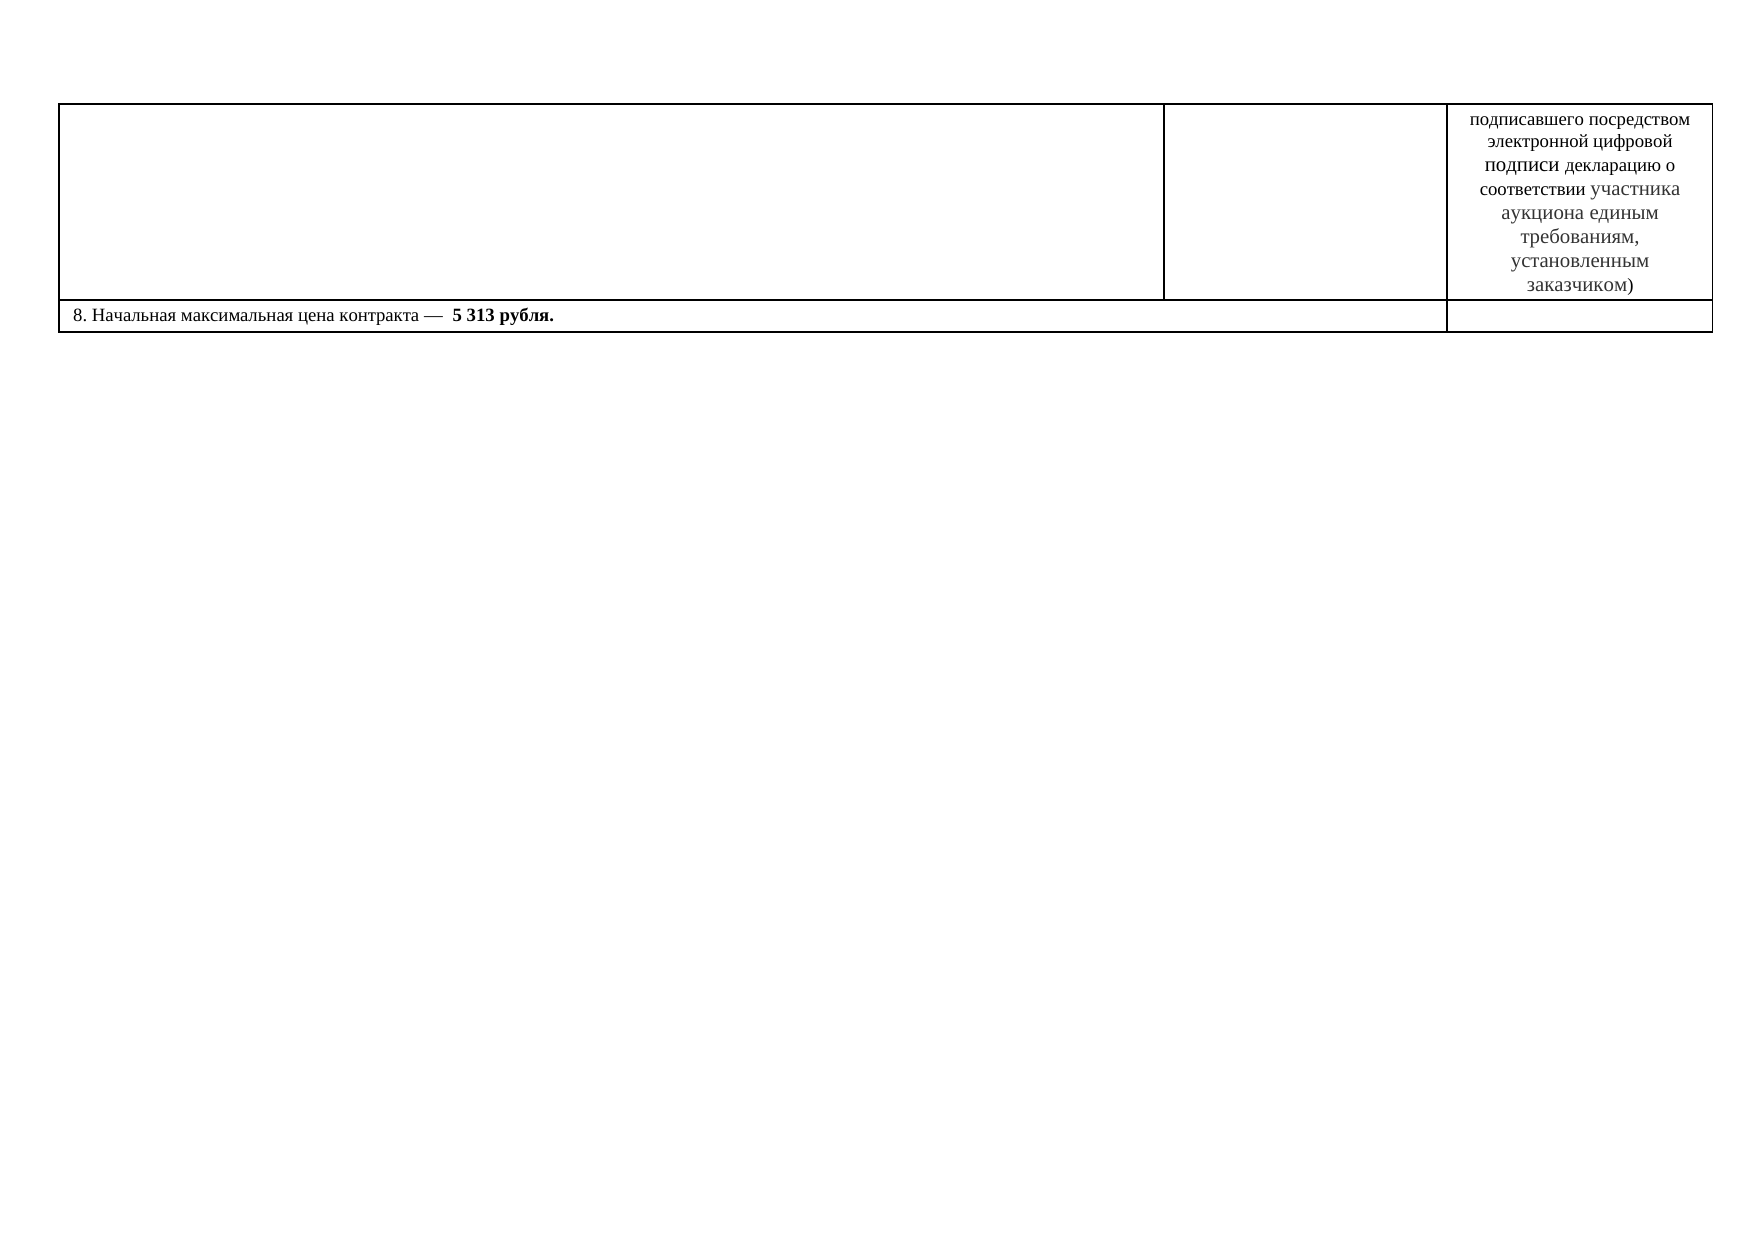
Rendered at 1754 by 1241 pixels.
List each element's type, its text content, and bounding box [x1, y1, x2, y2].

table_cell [1165, 105, 1446, 299]
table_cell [1448, 105, 1712, 299]
table_cell 8. Начальная максимальная цена контракта — 5 313 рубля. [60, 301, 1446, 331]
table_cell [60, 105, 1163, 299]
table_cell [1448, 301, 1712, 331]
